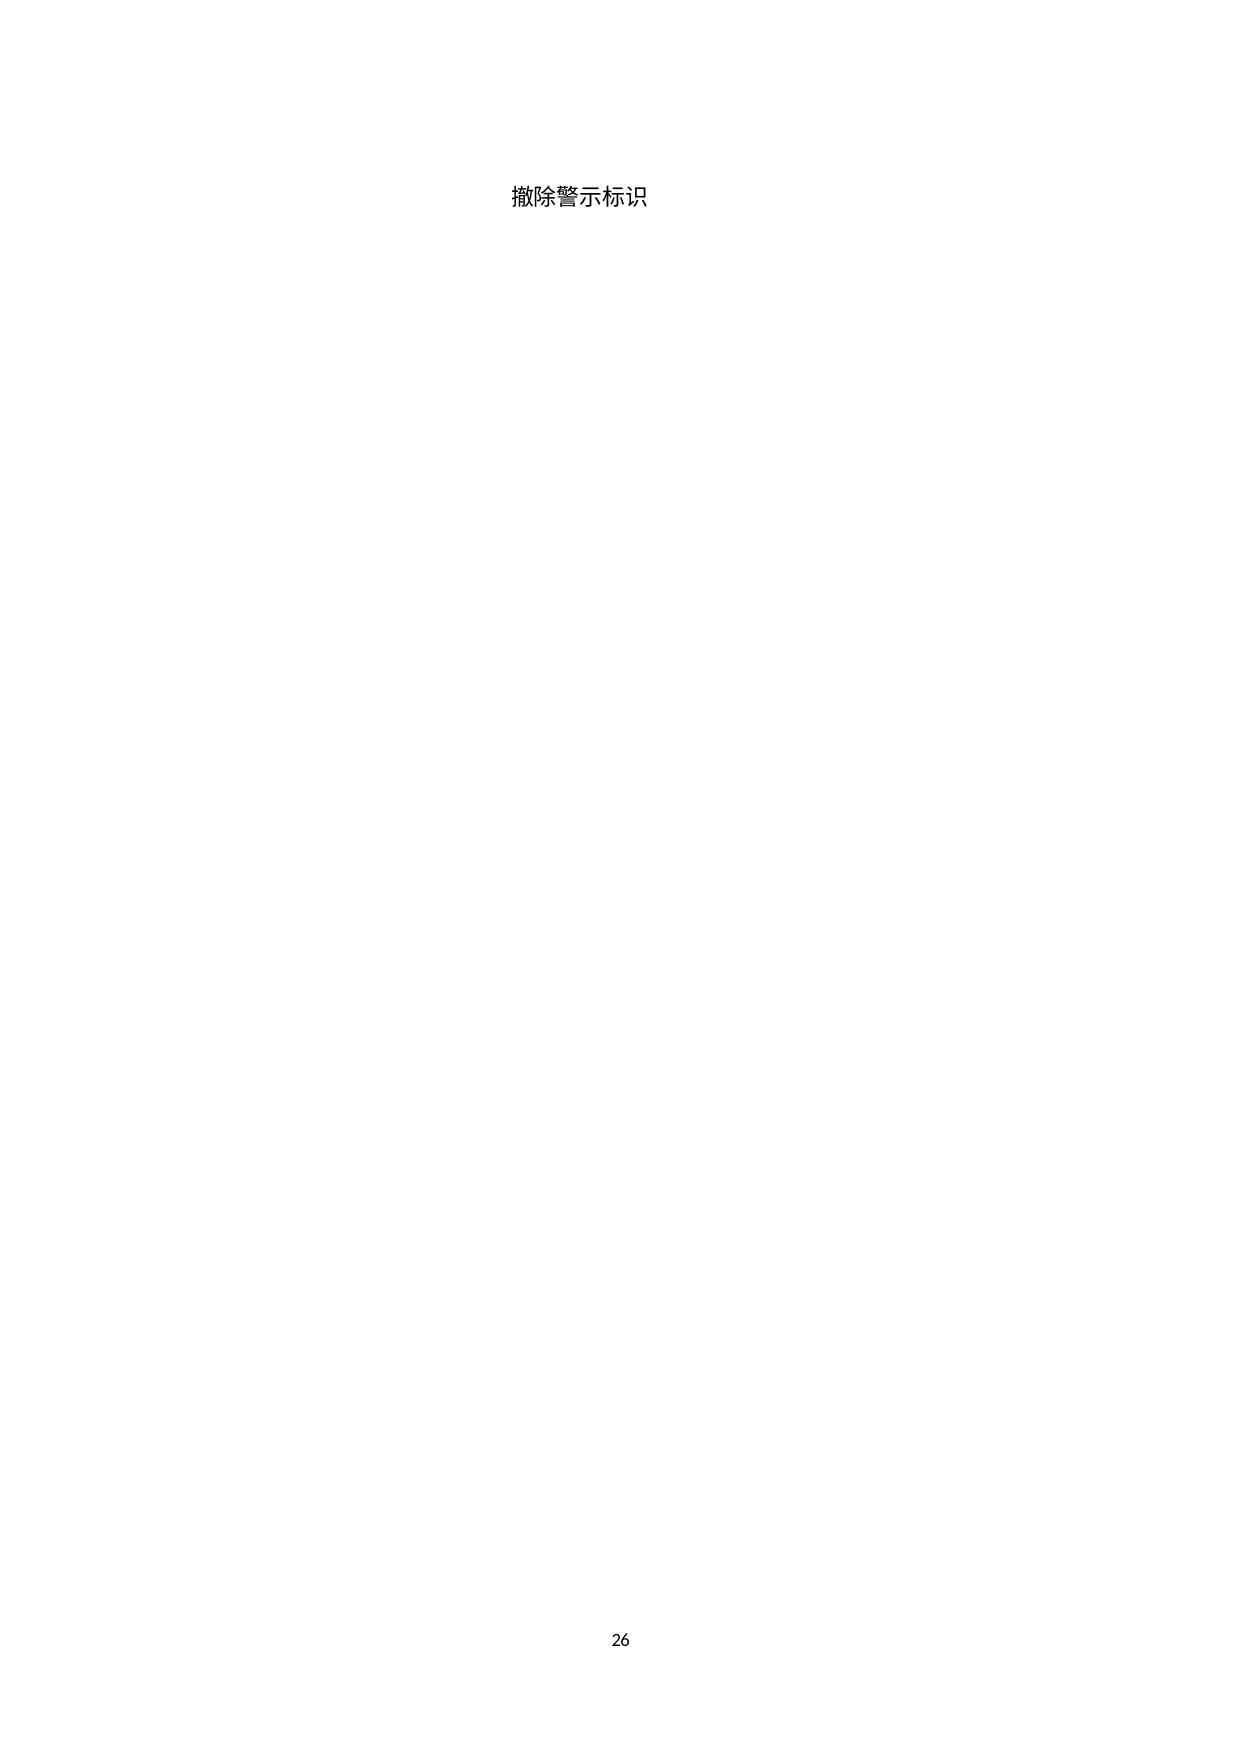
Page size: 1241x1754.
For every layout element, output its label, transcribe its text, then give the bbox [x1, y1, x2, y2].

text 撤除警示标识 [129, 182, 1107, 211]
